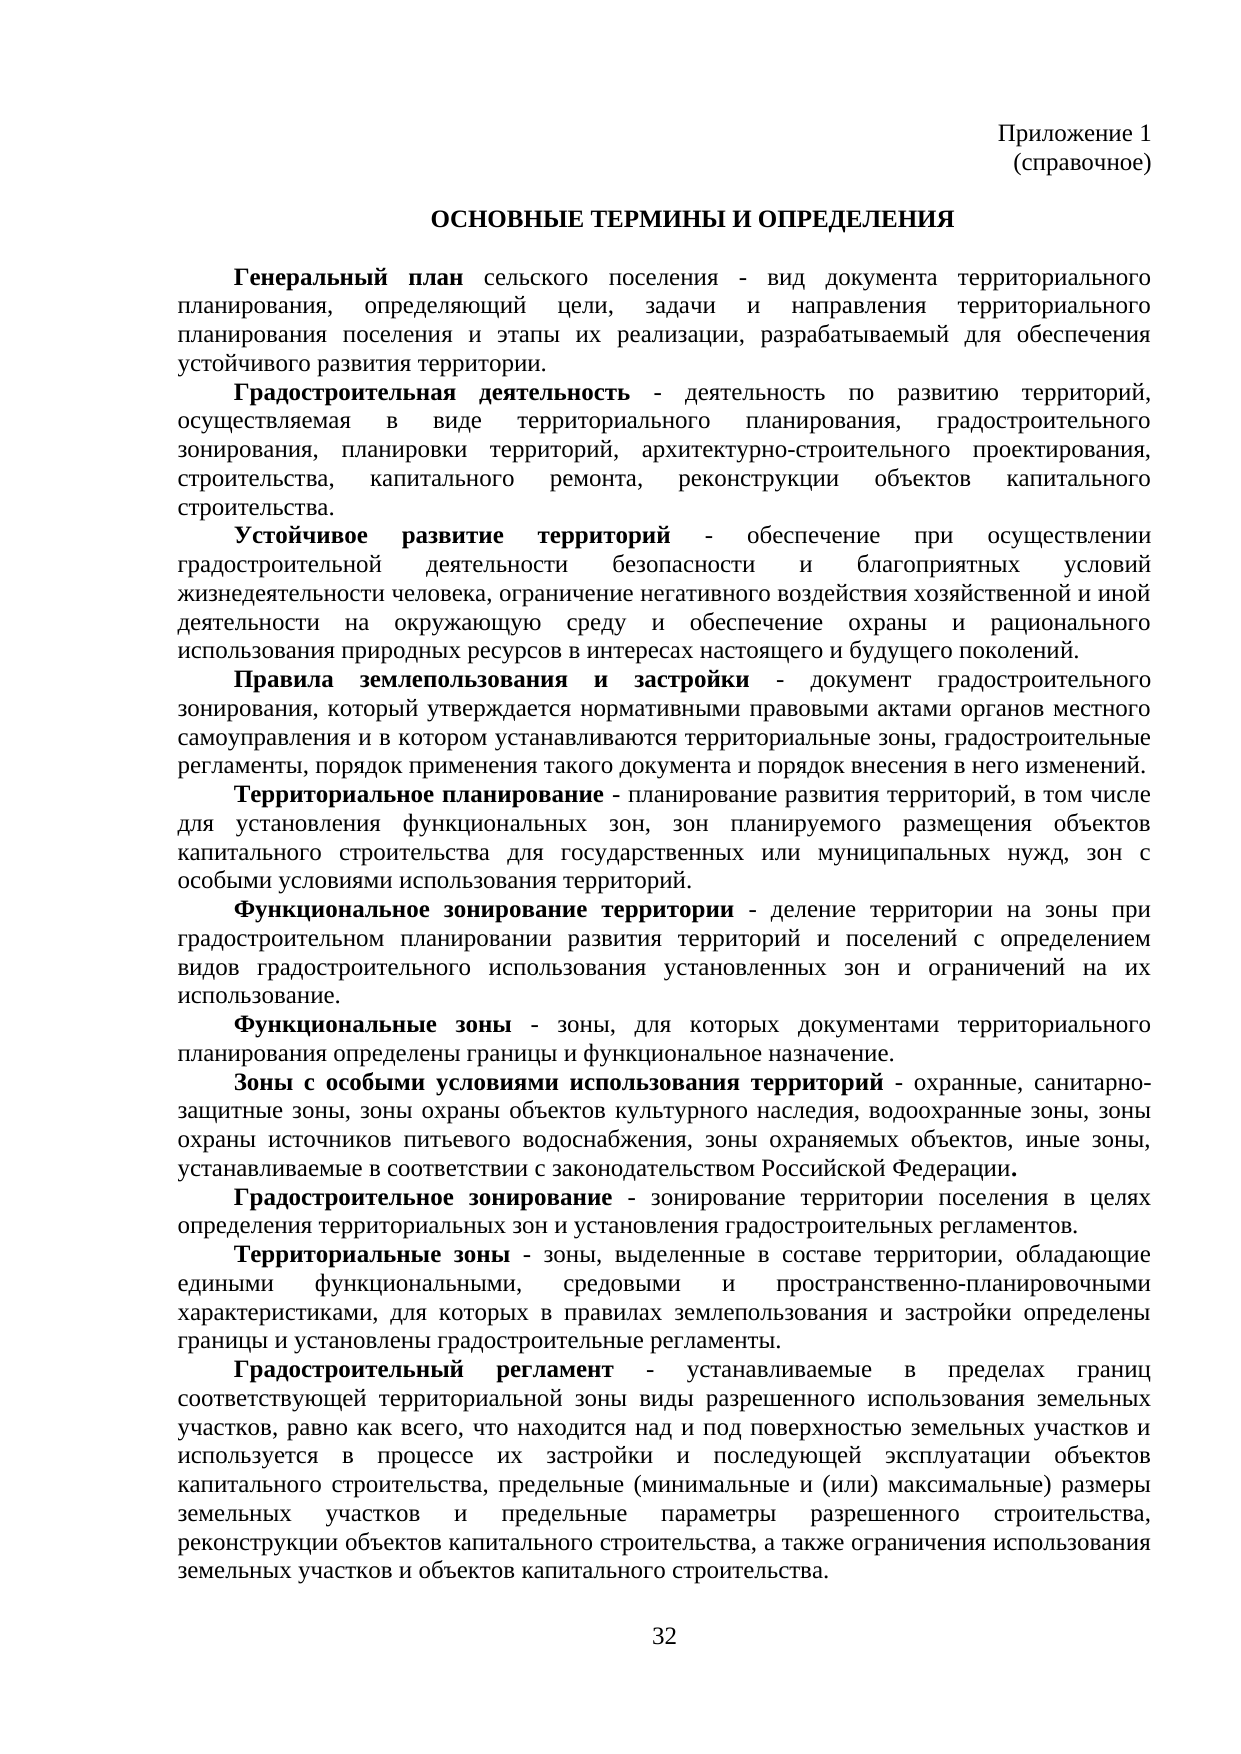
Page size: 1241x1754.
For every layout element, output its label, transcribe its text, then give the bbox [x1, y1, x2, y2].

text ОСНОВНЫЕ ТЕРМИНЫ И ОПРЕДЕЛЕНИЯ [177, 204, 1152, 233]
text Функциональное зонирование территории - деление территории на зоны при градостроительном планировании развития территорий и поселений с определением видов градостроительного использования установленных зон и ограничений на их использование. [177, 894, 1152, 1009]
text Приложение 1 [177, 118, 1152, 147]
text Градостроительное зонирование - зонирование территории поселения в целях определения территориальных зон и установления градостроительных регламентов. [177, 1182, 1152, 1239]
text Территориальное планирование - планирование развития территорий, в том числе для установления функциональных зон, зон планируемого размещения объектов капитального строительства для государственных или муниципальных нужд, зон с особыми условиями использования территорий. [177, 779, 1152, 894]
text Генеральный план сельского поселения - вид документа территориального планирования, определяющий цели, задачи и направления территориального планирования поселения и этапы их реализации, разрабатываемый для обеспечения устойчивого развития территории. [177, 262, 1152, 377]
text Градостроительная деятельность - деятельность по развитию территорий, осуществляемая в виде территориального планирования, градостроительного зонирования, планировки территорий, архитектурно-строительного проектирования, строительства, капитального ремонта, реконструкции объектов капитального строительства. [177, 377, 1152, 521]
text Градостроительный регламент - устанавливаемые в пределах границ соответствующей территориальной зоны виды разрешенного использования земельных участков, равно как всего, что находится над и под поверхностью земельных участков и используется в процессе их застройки и последующей эксплуатации объектов капитального строительства, предельные (минимальные и (или) максимальные) размеры земельных участков и предельные параметры разрешенного строительства, реконструкции объектов капитального строительства, а также ограничения использования земельных участков и объектов капитального строительства. [177, 1354, 1152, 1584]
text Правила землепользования и застройки - документ градостроительного зонирования, который утверждается нормативными правовыми актами органов местного самоуправления и в котором устанавливаются территориальные зоны, градостроительные регламенты, порядок применения такого документа и порядок внесения в него изменений. [177, 664, 1152, 779]
text (справочное) [177, 147, 1152, 176]
text Территориальные зоны - зоны, выделенные в составе территории, обладающие едиными функциональными, средовыми и пространственно-планировочными характеристиками, для которых в правилах землепользования и застройки определены границы и установлены градостроительные регламенты. [177, 1239, 1152, 1354]
text Функциональные зоны - зоны, для которых документами территориального планирования определены границы и функциональное назначение. [177, 1009, 1152, 1067]
text Устойчивое развитие территорий - обеспечение при осуществлении градостроительной деятельности безопасности и благоприятных условий жизнедеятельности человека, ограничение негативного воздействия хозяйственной и иной деятельности на окружающую среду и обеспечение охраны и рационального использования природных ресурсов в интересах настоящего и будущего поколений. [177, 521, 1152, 664]
text Зоны с особыми условиями использования территорий - охранные, санитарно-защитные зоны, зоны охраны объектов культурного наследия, водоохранные зоны, зоны охраны источников питьевого водоснабжения, зоны охраняемых объектов, иные зоны, устанавливаемые в соответствии с законодательством Российской Федерации. [177, 1067, 1152, 1182]
